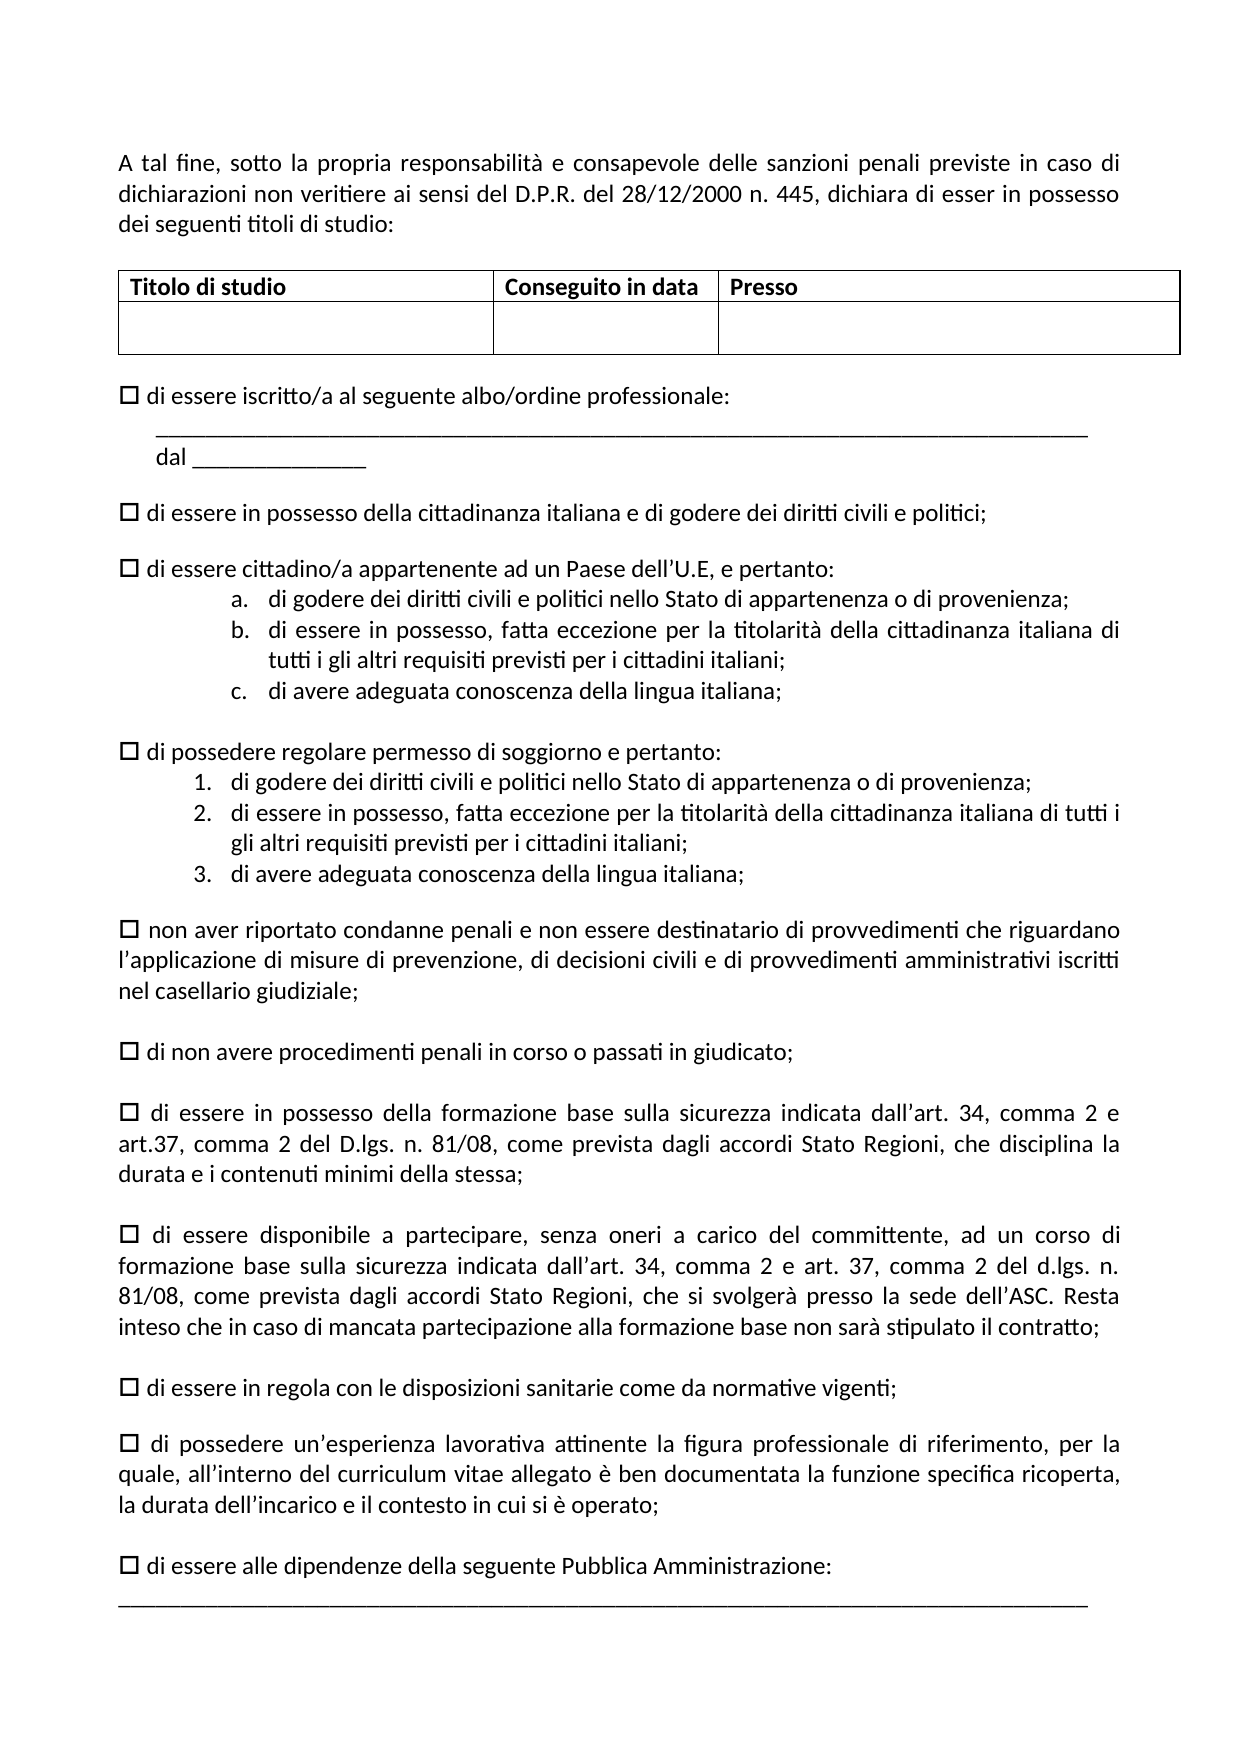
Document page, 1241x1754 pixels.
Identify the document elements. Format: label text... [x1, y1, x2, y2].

table_header Titolo di studio [119, 271, 493, 301]
list di avere adeguata conoscenza della lingua italiana; [231, 675, 1122, 706]
text di essere disponibile a partecipare, senza oneri a carico del committente, ad un corso di formazione base sulla sicurezza indicata dall’art. 34, comma 2 e art. 37, comma 2 del d.lgs. n. 81/08, come prevista dagli accordi Stato Regioni, che si svolgerà presso la sede dell’ASC. Resta inteso che in caso di mancata partecipazione alla formazione base non sarà stipulato il contratto; [118, 1219, 1122, 1341]
list di essere in possesso, fatta eccezione per la titolarità della cittadinanza italiana di tutti i gli altri requisiti previsti per i cittadini italiani; [231, 614, 1122, 675]
table_cell [719, 302, 1179, 353]
text di essere in possesso della formazione base sulla sicurezza indicata dall’art. 34, comma 2 e art.37, comma 2 del D.lgs. n. 81/08, come prevista dagli accordi Stato Regioni, che disciplina la durata e i contenuti minimi della stessa; [118, 1097, 1122, 1189]
text di non avere procedimenti penali in corso o passati in giudicato; [118, 1036, 1122, 1067]
table_header Conseguito in data [494, 271, 718, 301]
text di essere in possesso della cittadinanza italiana e di godere dei diritti civili e politici; [118, 497, 1122, 527]
table_cell [119, 302, 493, 353]
text ______________________________________________________________________________ [118, 1580, 1122, 1611]
text di essere alle dipendenze della seguente Pubblica Amministrazione: [118, 1550, 1122, 1580]
table_header Presso [719, 271, 1179, 301]
text ___________________________________________________________________________ dal ______________ [156, 411, 1122, 472]
text di possedere regolare permesso di soggiorno e pertanto: [118, 736, 1122, 767]
list di godere dei diritti civili e politici nello Stato di appartenenza o di provenienza; [193, 767, 1122, 797]
table_cell [494, 302, 718, 353]
text di essere cittadino/a appartenente ad un Paese dell’U.E, e pertanto: [118, 553, 1122, 583]
list di godere dei diritti civili e politici nello Stato di appartenenza o di provenienza; [231, 583, 1122, 614]
list di essere in possesso, fatta eccezione per la titolarità della cittadinanza italiana di tutti i gli altri requisiti previsti per i cittadini italiani; [193, 797, 1122, 858]
text di possedere un’esperienza lavorativa attinente la figura professionale di riferimento, per la quale, all’interno del curriculum vitae allegato è ben documentata la funzione specifica ricoperta, la durata dell’incarico e il contesto in cui si è operato; [118, 1428, 1122, 1519]
text di essere iscritto/a al seguente albo/ordine professionale: [118, 380, 1122, 411]
list di avere adeguata conoscenza della lingua italiana; [193, 858, 1122, 889]
text non aver riportato condanne penali e non essere destinatario di provvedimenti che riguardano l’applicazione di misure di prevenzione, di decisioni civili e di provvedimenti amministrativi iscritti nel casellario giudiziale; [118, 914, 1122, 1006]
text A tal fine, sotto la propria responsabilità e consapevole delle sanzioni penali previste in caso di dichiarazioni non veritiere ai sensi del D.P.R. del 28/12/2000 n. 445, dichiara di esser in possesso dei seguenti titoli di studio: [118, 148, 1122, 239]
text di essere in regola con le disposizioni sanitarie come da normative vigenti; [118, 1372, 1122, 1402]
